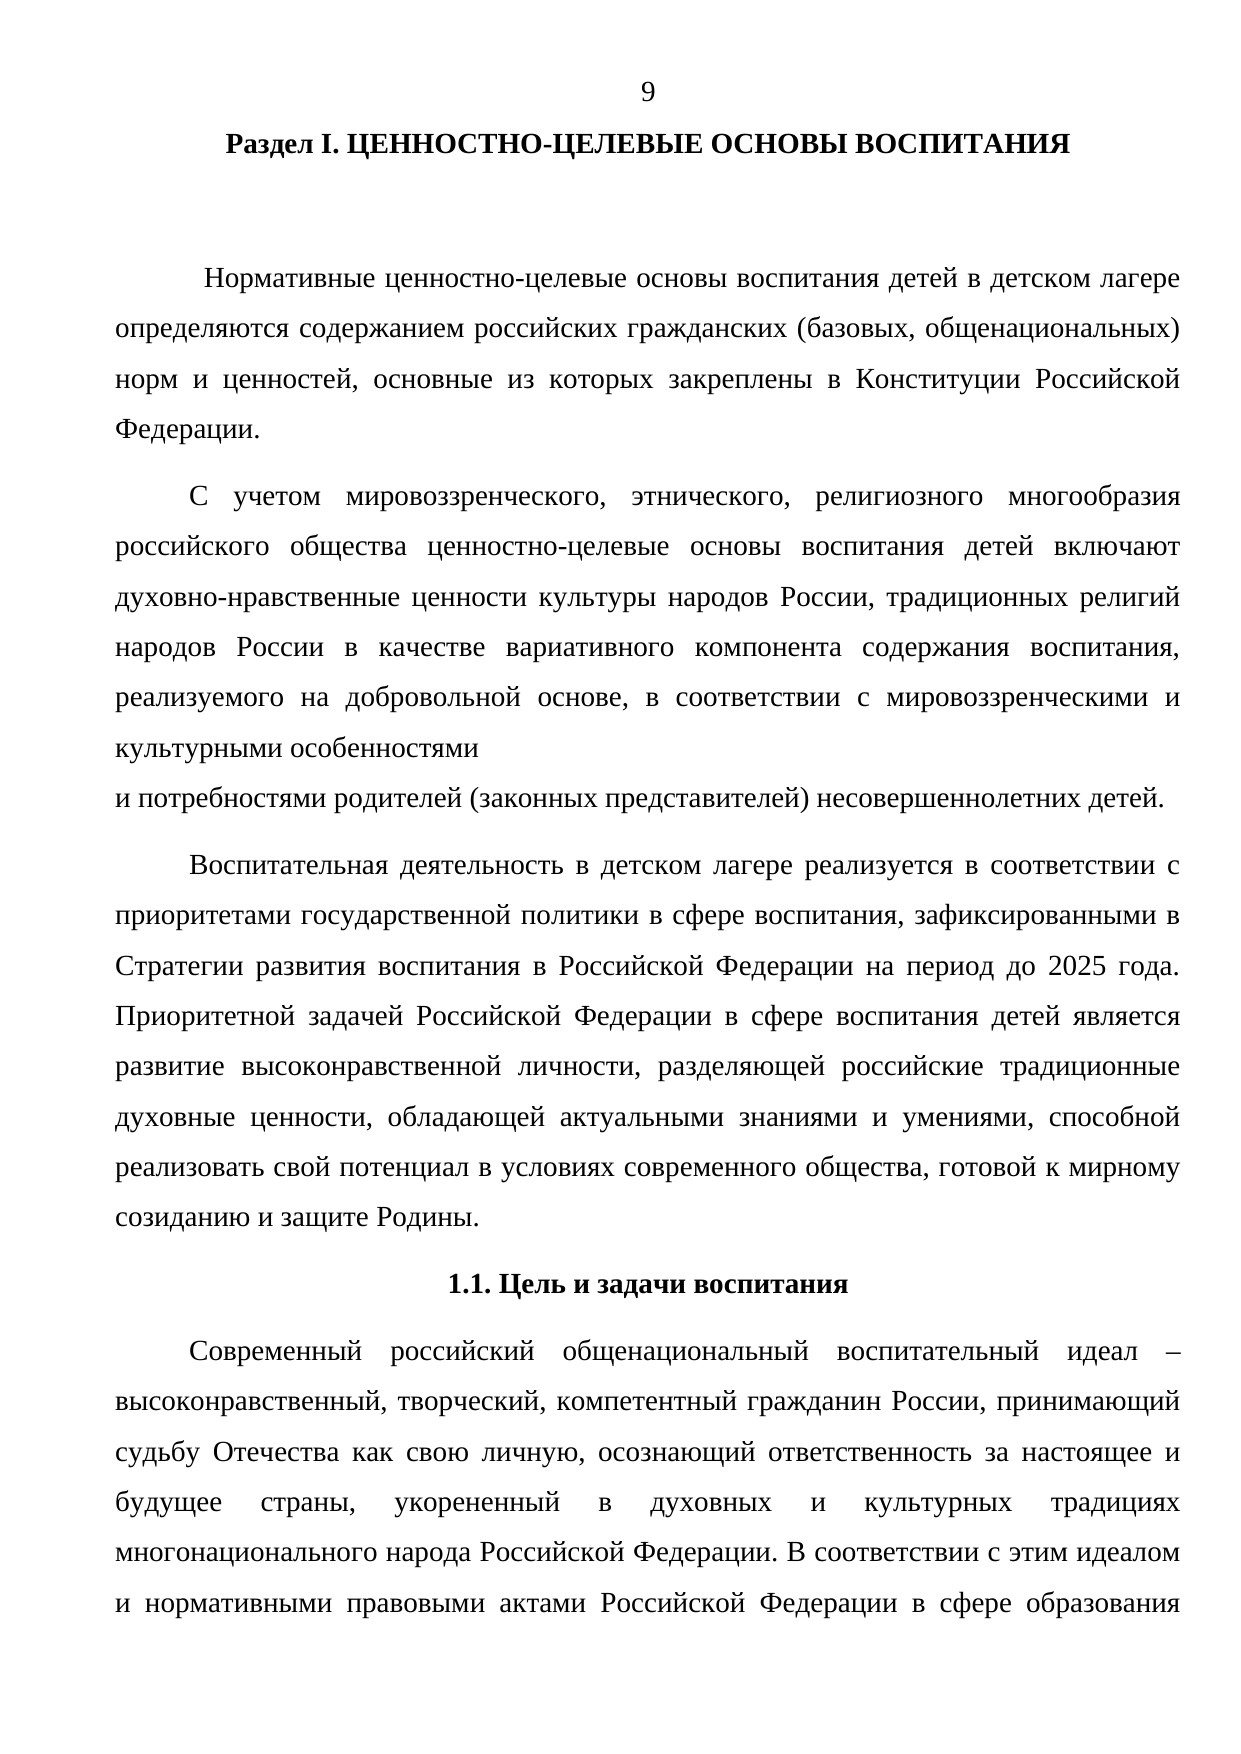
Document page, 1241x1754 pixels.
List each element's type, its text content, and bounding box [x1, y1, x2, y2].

text 1.1. Цель и задачи воспитания [115, 1266, 1181, 1300]
text Раздел I. ЦЕННОСТНО-ЦЕЛЕВЫЕ ОСНОВЫ ВОСПИТАНИЯ [115, 126, 1181, 160]
text С учетом мировоззренческого, этнического, религиозного многообразия российского общества ценностно-целевые основы воспитания детей включают духовно-нравственные ценности культуры народов России, традиционных религий народов России в качестве вариативного компонента содержания воспитания, реализуемого на добровольной основе, в соответствии с мировоззренческими и культурными особенностями и потребностями родителей (законных представителей) несовершеннолетних детей. [115, 478, 1181, 814]
text Нормативные ценностно-целевые основы воспитания детей в детском лагере определяются содержанием российских гражданских (базовых, общенациональных) норм и ценностей, основные из которых закреплены в Конституции Российской Федерации. [115, 260, 1181, 445]
text Воспитательная деятельность в детском лагере реализуется в соответствии с приоритетами государственной политики в сфере воспитания, зафиксированными в Стратегии развития воспитания в Российской Федерации на период до 2025 года. Приоритетной задачей Российской Федерации в сфере воспитания детей является развитие высоконравственной личности, разделяющей российские традиционные духовные ценности, обладающей актуальными знаниями и умениями, способной реализовать свой потенциал в условиях современного общества, готовой к мирному созиданию и защите Родины. [115, 847, 1181, 1233]
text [115, 1333, 1181, 1618]
